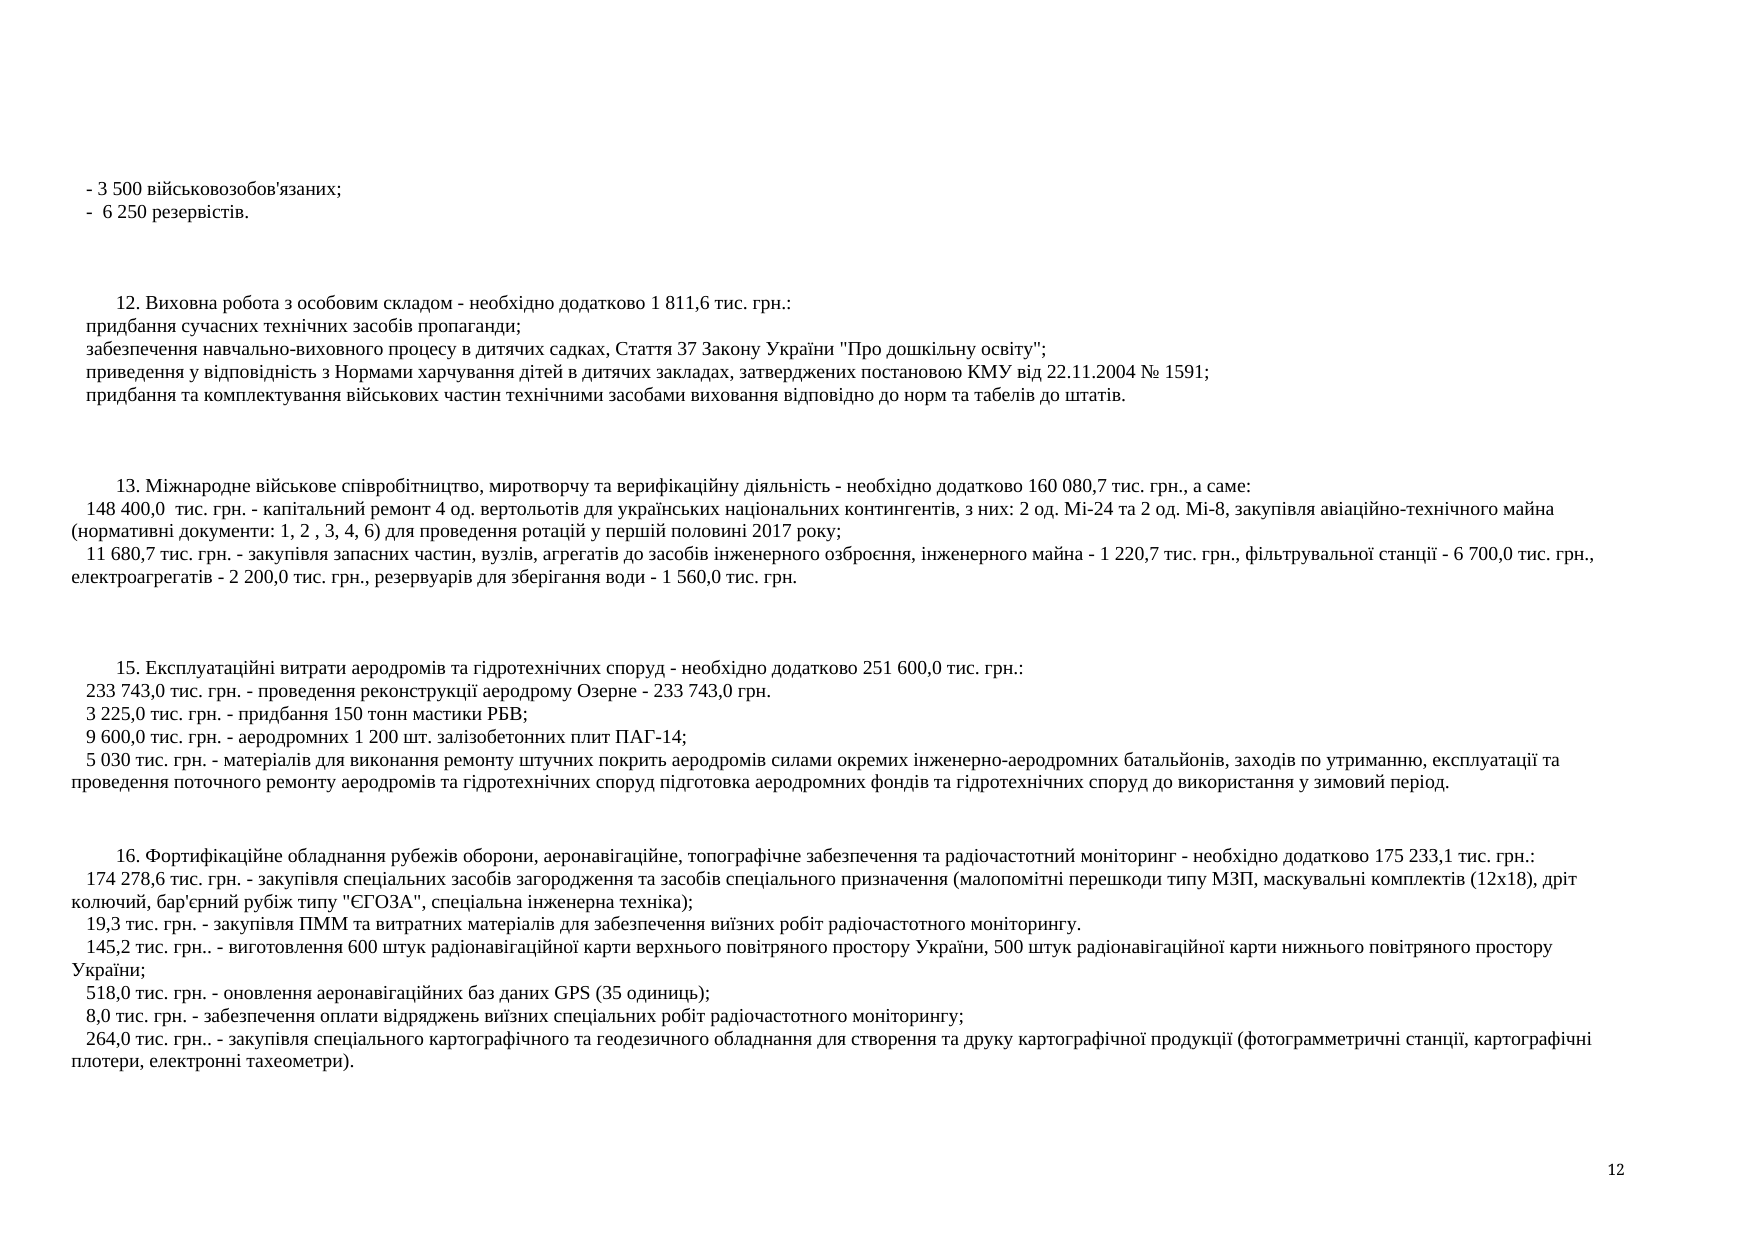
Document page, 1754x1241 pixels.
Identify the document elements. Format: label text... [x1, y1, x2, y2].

text 13. Міжнародне військове співробітництво, миротворчу та верифікаційну діяльність - необхідно додатково 160 080,7 тис. грн., а саме: [71, 474, 1621, 497]
text 264,0 тис. грн.. - закупівля спеціального картографічного та геодезичного обладнання для створення та друку картографічної продукції (фотограмметричні станції, картографічні плотери, електронні тахеометри). [71, 1026, 1621, 1072]
text 9 600,0 тис. грн. - аеродромних 1 200 шт. залізобетонних плит ПАГ-14; [71, 725, 1621, 747]
text 15. Експлуатаційні витрати аеродромів та гідротехнічних споруд - необхідно додатково 251 600,0 тис. грн.: [71, 656, 1621, 679]
text 518,0 тис. грн. - оновлення аеронавігаційних баз даних GPS (35 одиниць); [71, 981, 1621, 1004]
text 5 030 тис. грн. - матеріалів для виконання ремонту штучних покрить аеродромів силами окремих інженерно-аеродромних батальйонів, заходів по утриманню, експлуатації та проведення поточного ремонту аеродромів та гідротехнічних споруд підготовка аеродромних фондів та гідротехнічних споруд до використання у зимовий період. [71, 747, 1621, 793]
text 3 225,0 тис. грн. - придбання 150 тонн мастики РБВ; [71, 702, 1621, 725]
text придбання сучасних технічних засобів пропаганди; [71, 314, 1621, 337]
text 233 743,0 тис. грн. - проведення реконструкції аеродрому Озерне - 233 743,0 грн. [71, 679, 1621, 702]
text 12. Виховна робота з особовим складом - необхідно додатково 1 811,6 тис. грн.: [71, 291, 1621, 314]
text - 3 500 військовозобов'язаних; [71, 177, 1621, 200]
text - 6 250 резервістів. [71, 200, 1621, 223]
text 174 278,6 тис. грн. - закупівля спеціальних засобів загородження та засобів спеціального призначення (малопомітні перешкоди типу МЗП, маскувальні комплектів (12х18), дріт колючий, бар'єрний рубіж типу "ЄГОЗА", спеціальна інженерна техніка); [71, 867, 1621, 912]
text придбання та комплектування військових частин технічними засобами виховання відповідно до норм та табелів до штатів. [71, 382, 1621, 405]
text 148 400,0 тис. грн. - капітальний ремонт 4 од. вертольотів для українських національних контингентів, з них: 2 од. Мі-24 та 2 од. Мі-8, закупівля авіаційно-технічного майна (нормативні документи: 1, 2 , 3, 4, 6) для проведення ротацій у першій половині 2017 року; [71, 497, 1621, 542]
text забезпечення навчально-виховного процесу в дитячих садках, Стаття 37 Закону України "Про дошкільну освіту"; [71, 337, 1621, 360]
text 8,0 тис. грн. - забезпечення оплати відряджень виїзних спеціальних робіт радіочастотного моніторингу; [71, 1004, 1621, 1026]
text 12 [1543, 1159, 1625, 1180]
text 11 680,7 тис. грн. - закупівля запасних частин, вузлів, агрегатів до засобів інженерного озброєння, інженерного майна - 1 220,7 тис. грн., фільтрувальної станції - 6 700,0 тис. грн., електроагрегатів - 2 200,0 тис. грн., резервуарів для зберігання води - 1 560,0 тис. грн. [71, 542, 1621, 588]
text 145,2 тис. грн.. - виготовлення 600 штук радіонавігаційної карти верхнього повітряного простору України, 500 штук радіонавігаційної карти нижнього повітряного простору України; [71, 935, 1621, 981]
text приведення у відповідність з Нормами харчування дітей в дитячих закладах, затверджених постановою КМУ від 22.11.2004 № 1591; [71, 360, 1621, 382]
text 19,3 тис. грн. - закупівля ПММ та витратних матеріалів для забезпечення виїзних робіт радіочастотного моніторингу. [71, 912, 1621, 935]
text 16. Фортифікаційне обладнання рубежів оборони, аеронавігаційне, топографічне забезпечення та радіочастотний моніторинг - необхідно додатково 175 233,1 тис. грн.: [71, 844, 1621, 867]
